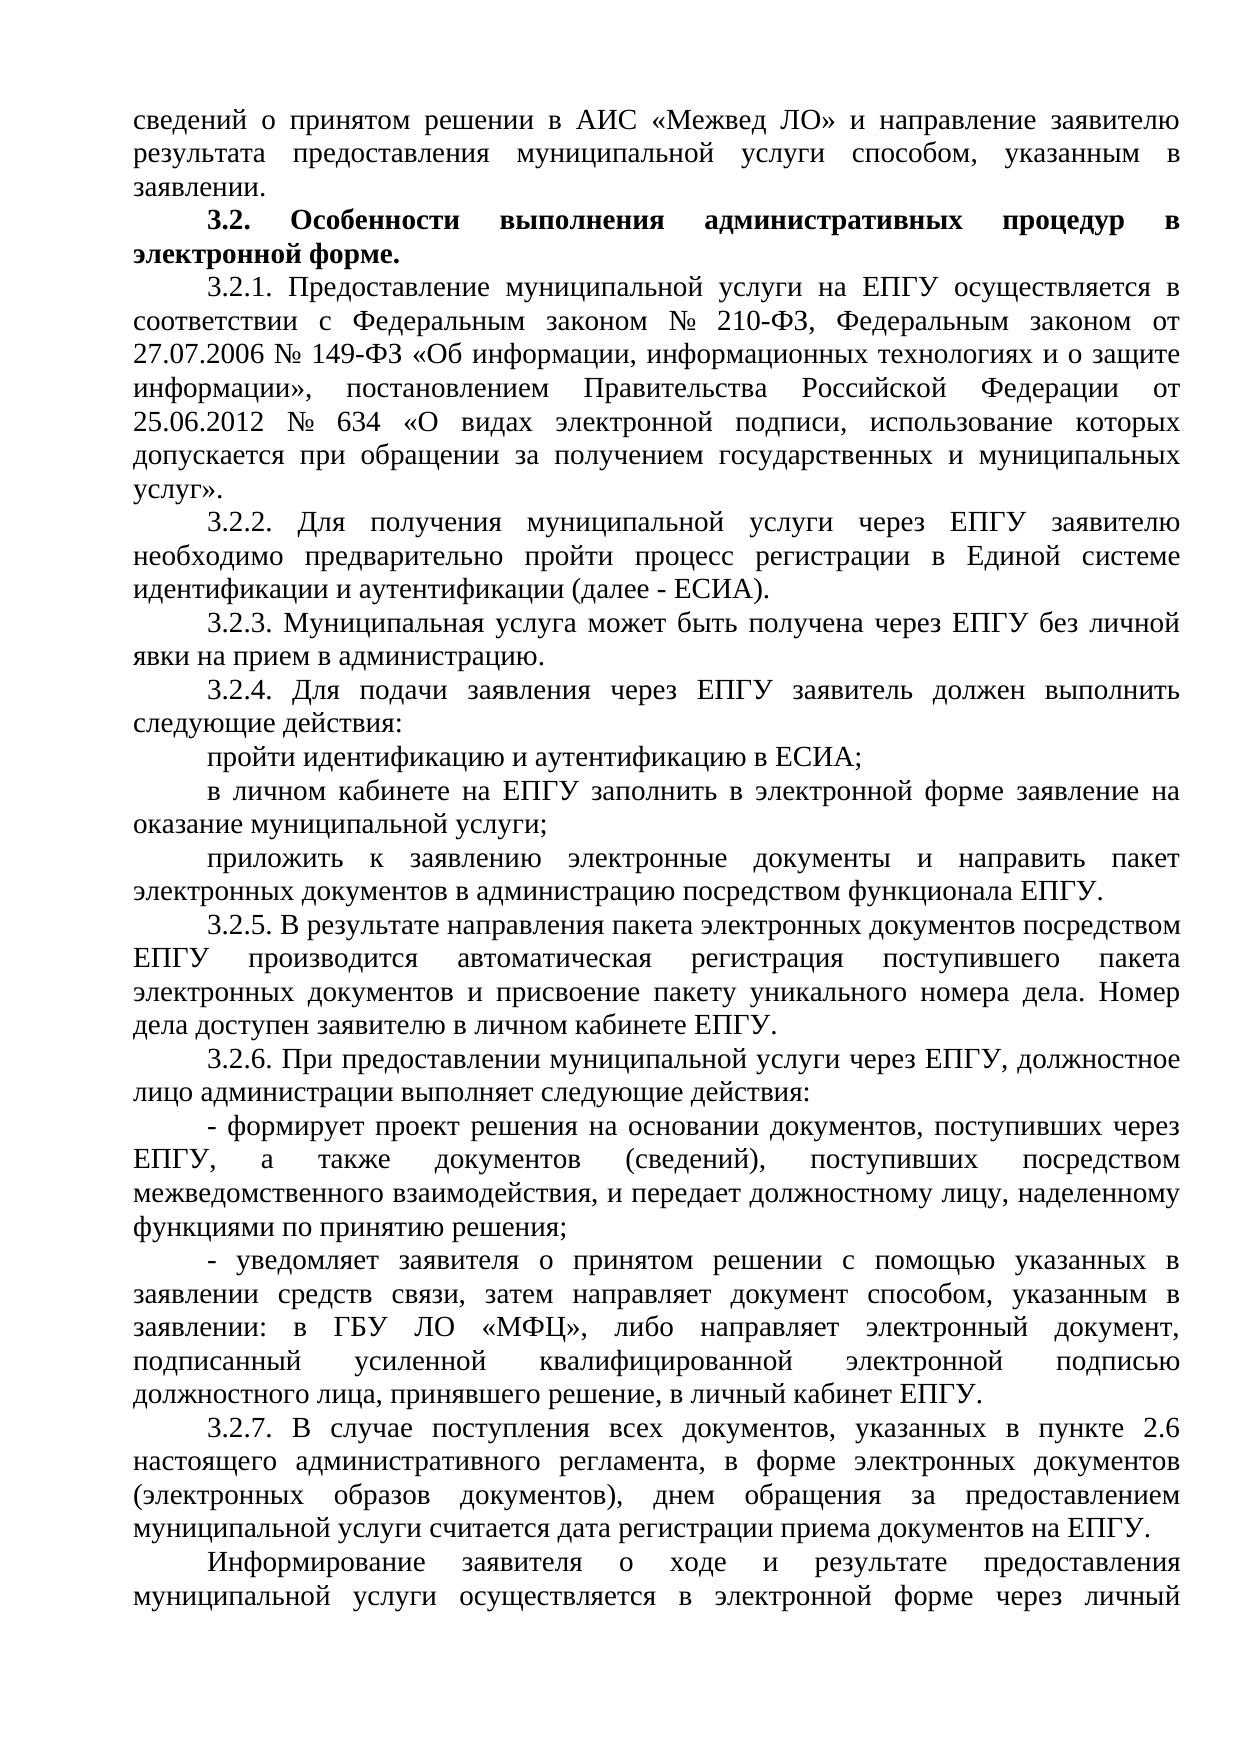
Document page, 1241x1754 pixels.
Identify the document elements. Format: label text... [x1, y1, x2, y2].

text приложить к заявлению электронные документы и направить пакет электронных документов в администрацию посредством функционала ЕПГУ. [133, 840, 1181, 907]
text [133, 102, 1181, 202]
text 3.2.4. Для подачи заявления через ЕПГУ заявитель должен выполнить следующие действия: [133, 672, 1181, 739]
text 3.2.6. При предоставлении муниципальной услуги через ЕПГУ, должностное лицо администрации выполняет следующие действия: [133, 1041, 1181, 1108]
text 3.2. Особенности выполнения административных процедур в электронной форме. [133, 202, 1181, 269]
text - формирует проект решения на основании документов, поступивших через ЕПГУ, а также документов (сведений), поступивших посредством межведомственного взаимодействия, и передает должностному лицу, наделенному функциями по принятию решения; [133, 1108, 1181, 1242]
text 3.2.2. Для получения муниципальной услуги через ЕПГУ заявителю необходимо предварительно пройти процесс регистрации в Единой системе идентификации и аутентификации (далее - ЕСИА). [133, 504, 1181, 605]
text пройти идентификацию и аутентификацию в ЕСИА; [133, 739, 1181, 773]
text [133, 1544, 1181, 1611]
text 3.2.3. Муниципальная услуга может быть получена через ЕПГУ без личной явки на прием в администрацию. [133, 605, 1181, 672]
text 3.2.1. Предоставление муниципальной услуги на ЕПГУ осуществляется в соответствии с Федеральным законом № 210-ФЗ, Федеральным законом от 27.07.2006 № 149-ФЗ «Об информации, информационных технологиях и о защите информации», постановлением Правительства Российской Федерации от 25.06.2012 № 634 «О видах электронной подписи, использование которых допускается при обращении за получением государственных и муниципальных услуг». [133, 269, 1181, 504]
text в личном кабинете на ЕПГУ заполнить в электронной форме заявление на оказание муниципальной услуги; [133, 773, 1181, 840]
text 3.2.5. В результате направления пакета электронных документов посредством ЕПГУ производится автоматическая регистрация поступившего пакета электронных документов и присвоение пакету уникального номера дела. Номер дела доступен заявителю в личном кабинете ЕПГУ. [133, 907, 1181, 1041]
text 3.2.7. В случае поступления всех документов, указанных в пункте 2.6 настоящего административного регламента, в форме электронных документов (электронных образов документов), днем обращения за предоставлением муниципальной услуги считается дата регистрации приема документов на ЕПГУ. [133, 1410, 1181, 1544]
text - уведомляет заявителя о принятом решении с помощью указанных в заявлении средств связи, затем направляет документ способом, указанным в заявлении: в ГБУ ЛО «МФЦ», либо направляет электронный документ, подписанный усиленной квалифицированной электронной подписью должностного лица, принявшего решение, в личный кабинет ЕПГУ. [133, 1242, 1181, 1410]
